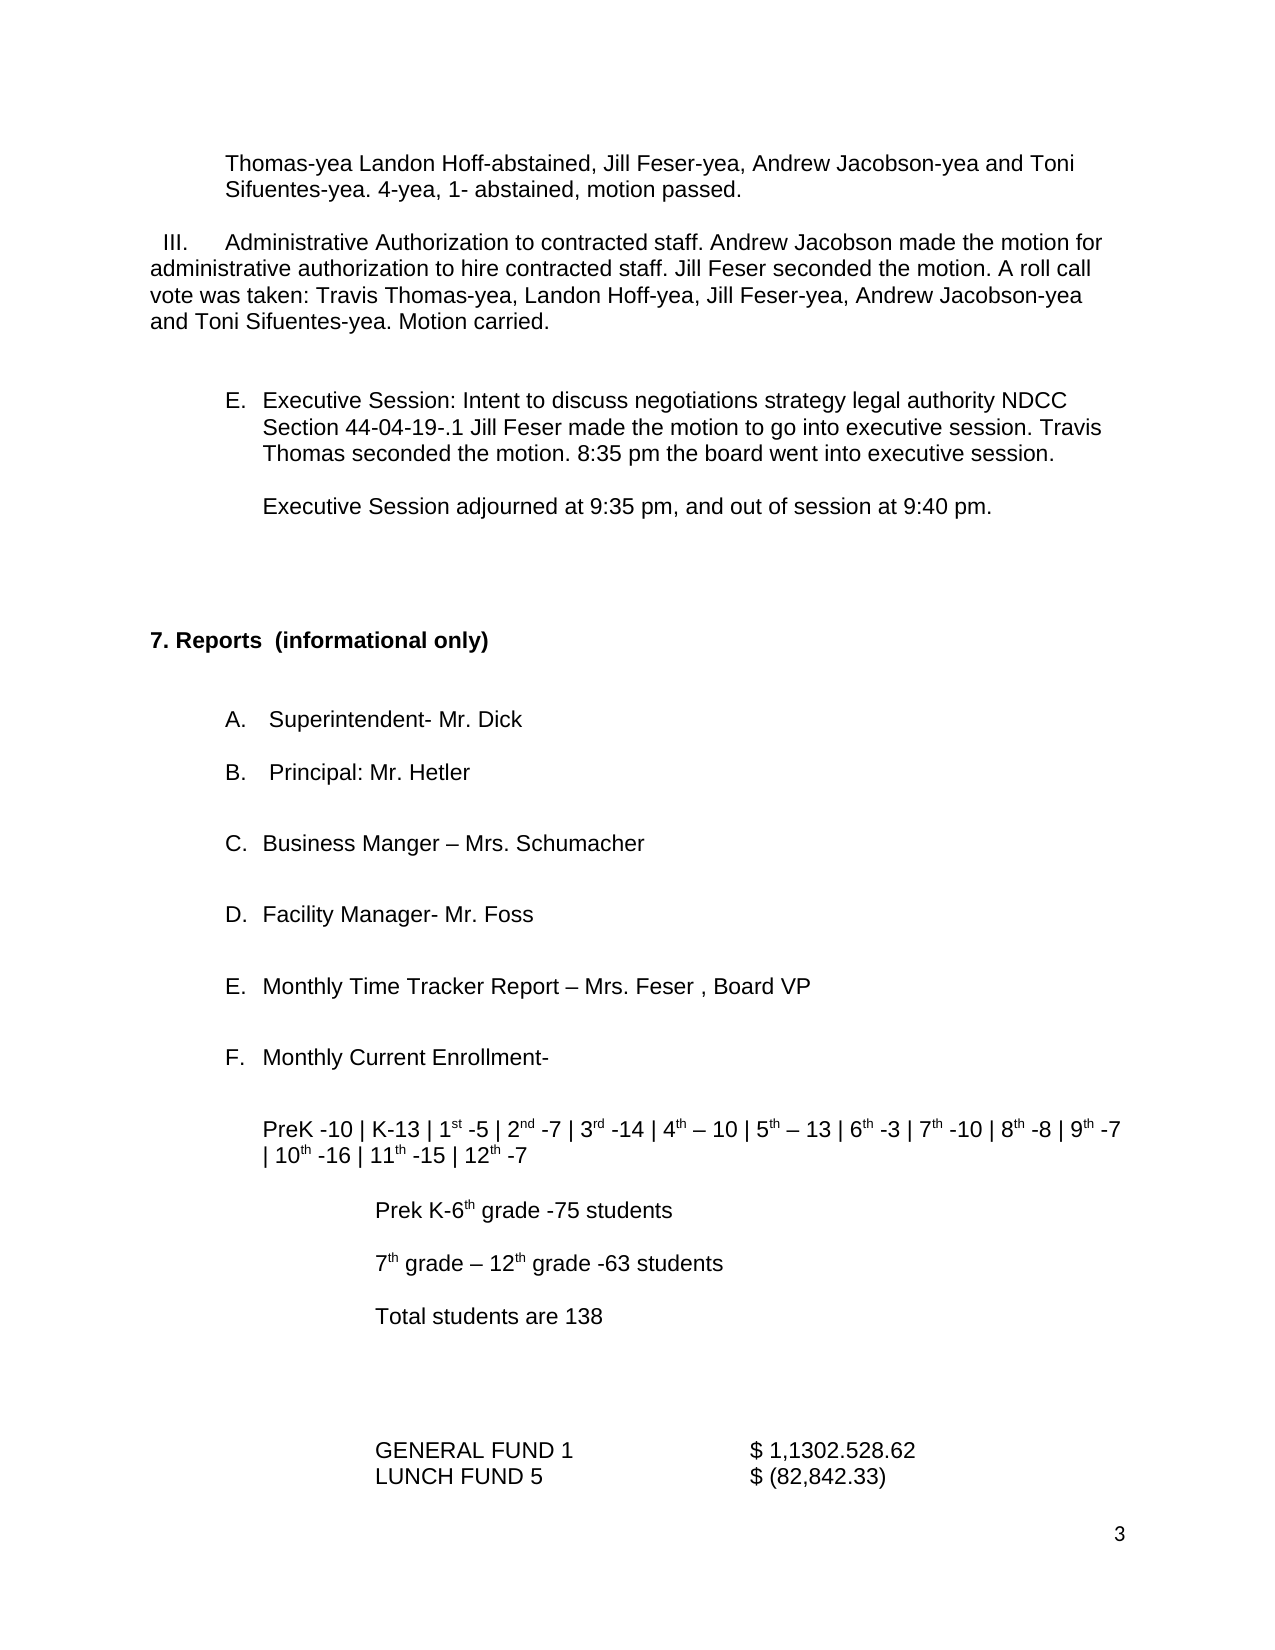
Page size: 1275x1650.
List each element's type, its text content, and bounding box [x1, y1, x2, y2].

text PreK -10 | K-13 | 1st -5 | 2nd -7 | 3rd -14 | 4th – 10 | 5th – 13 | 6th -3 | 7th -10 | 8th -8 | 9th -7 | 10th -16 | 11th -15 | 12th -7 [262, 1116, 1125, 1197]
list Monthly Time Tracker Report – Mrs. Feser , Board VP [225, 973, 1125, 999]
list Principal: Mr. Hetler [225, 758, 1125, 785]
text 7. Reports (informational only) [150, 627, 1125, 653]
text Total students are 138 [150, 1303, 1125, 1329]
list Superintendent- Mr. Dick [225, 706, 1125, 732]
list Monthly Current Enrollment- [225, 1044, 1125, 1071]
list Executive Session: Intent to discuss negotiations strategy legal authority NDCC Section 44-04-19-.1 Jill Feser made the motion to go into executive session. Travis Thomas seconded the motion. 8:35 pm the board went into executive session. [225, 387, 1125, 466]
list Facility Manager- Mr. Foss [225, 901, 1125, 928]
list Business Manger – Mrs. Schumacher [225, 830, 1125, 856]
text III. Administrative Authorization to contracted staff. Andrew Jacobson made the motion for administrative authorization to hire contracted staff. Jill Feser seconded the motion. A roll call vote was taken: Travis Thomas-yea, Landon Hoff-yea, Jill Feser-yea, Andrew Jacobson-yea and Toni Sifuentes-yea. Motion carried. [150, 229, 1125, 334]
text LUNCH FUND 5 $ (82,842.33) [150, 1463, 1125, 1489]
text Executive Session adjourned at 9:35 pm, and out of session at 9:40 pm. [262, 493, 1125, 519]
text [225, 150, 1125, 203]
text Prek K-6th grade -75 students [150, 1197, 1125, 1224]
text GENERAL FUND 1 $ 1,1302.528.62 [150, 1437, 1125, 1463]
text 7th grade – 12th grade -63 students [150, 1250, 1125, 1276]
